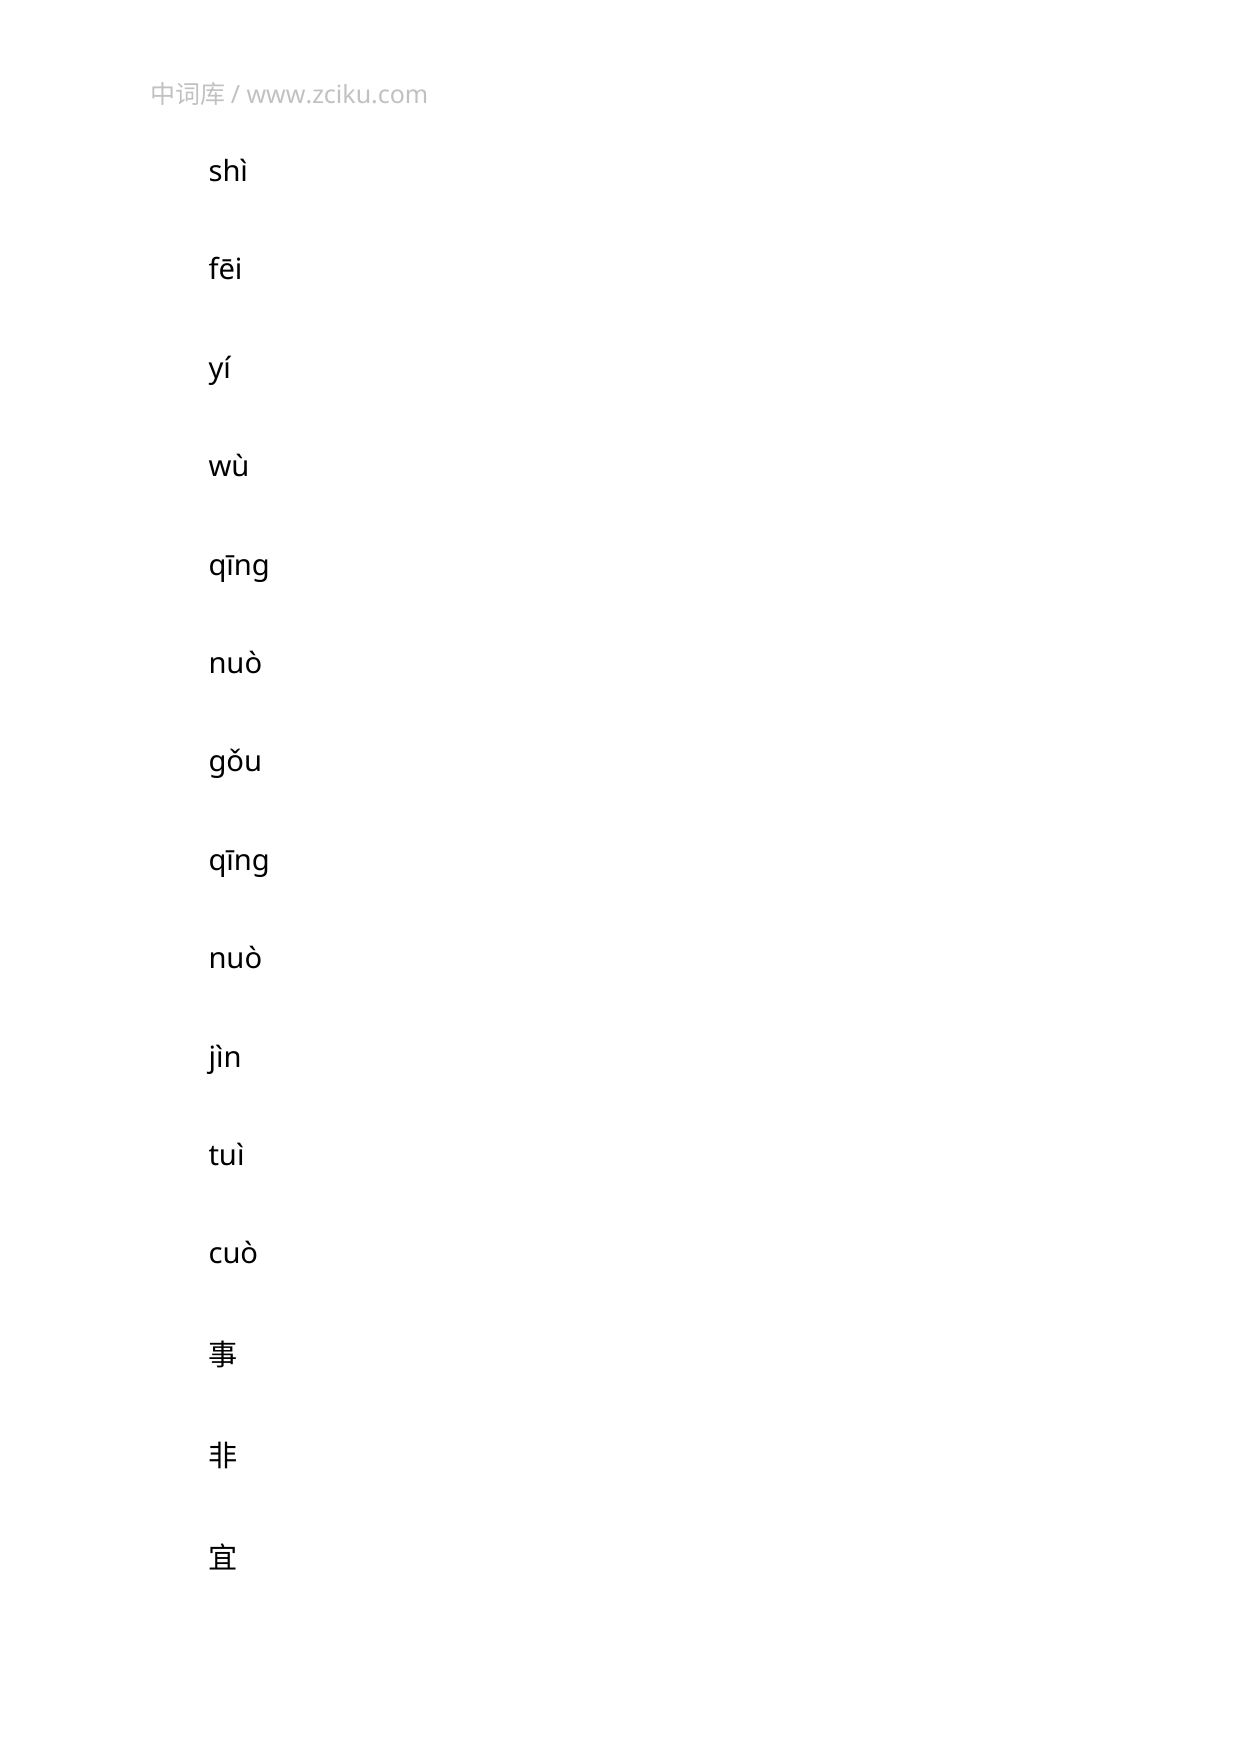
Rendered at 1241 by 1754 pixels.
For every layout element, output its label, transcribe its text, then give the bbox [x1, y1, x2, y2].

text jìn [150, 1036, 1090, 1076]
text cuò [150, 1233, 1090, 1272]
text 宜 [150, 1535, 1090, 1577]
text qīng [150, 544, 1090, 583]
text shì [150, 150, 1090, 190]
text fēi [150, 248, 1090, 288]
text nuò [150, 642, 1090, 682]
text gǒu [150, 741, 1090, 780]
text tuì [150, 1134, 1090, 1174]
text qīng [150, 839, 1090, 879]
text 事 [150, 1331, 1090, 1373]
text 非 [150, 1433, 1090, 1475]
text yí [150, 347, 1090, 387]
text nuò [150, 937, 1090, 977]
text wù [150, 445, 1090, 485]
